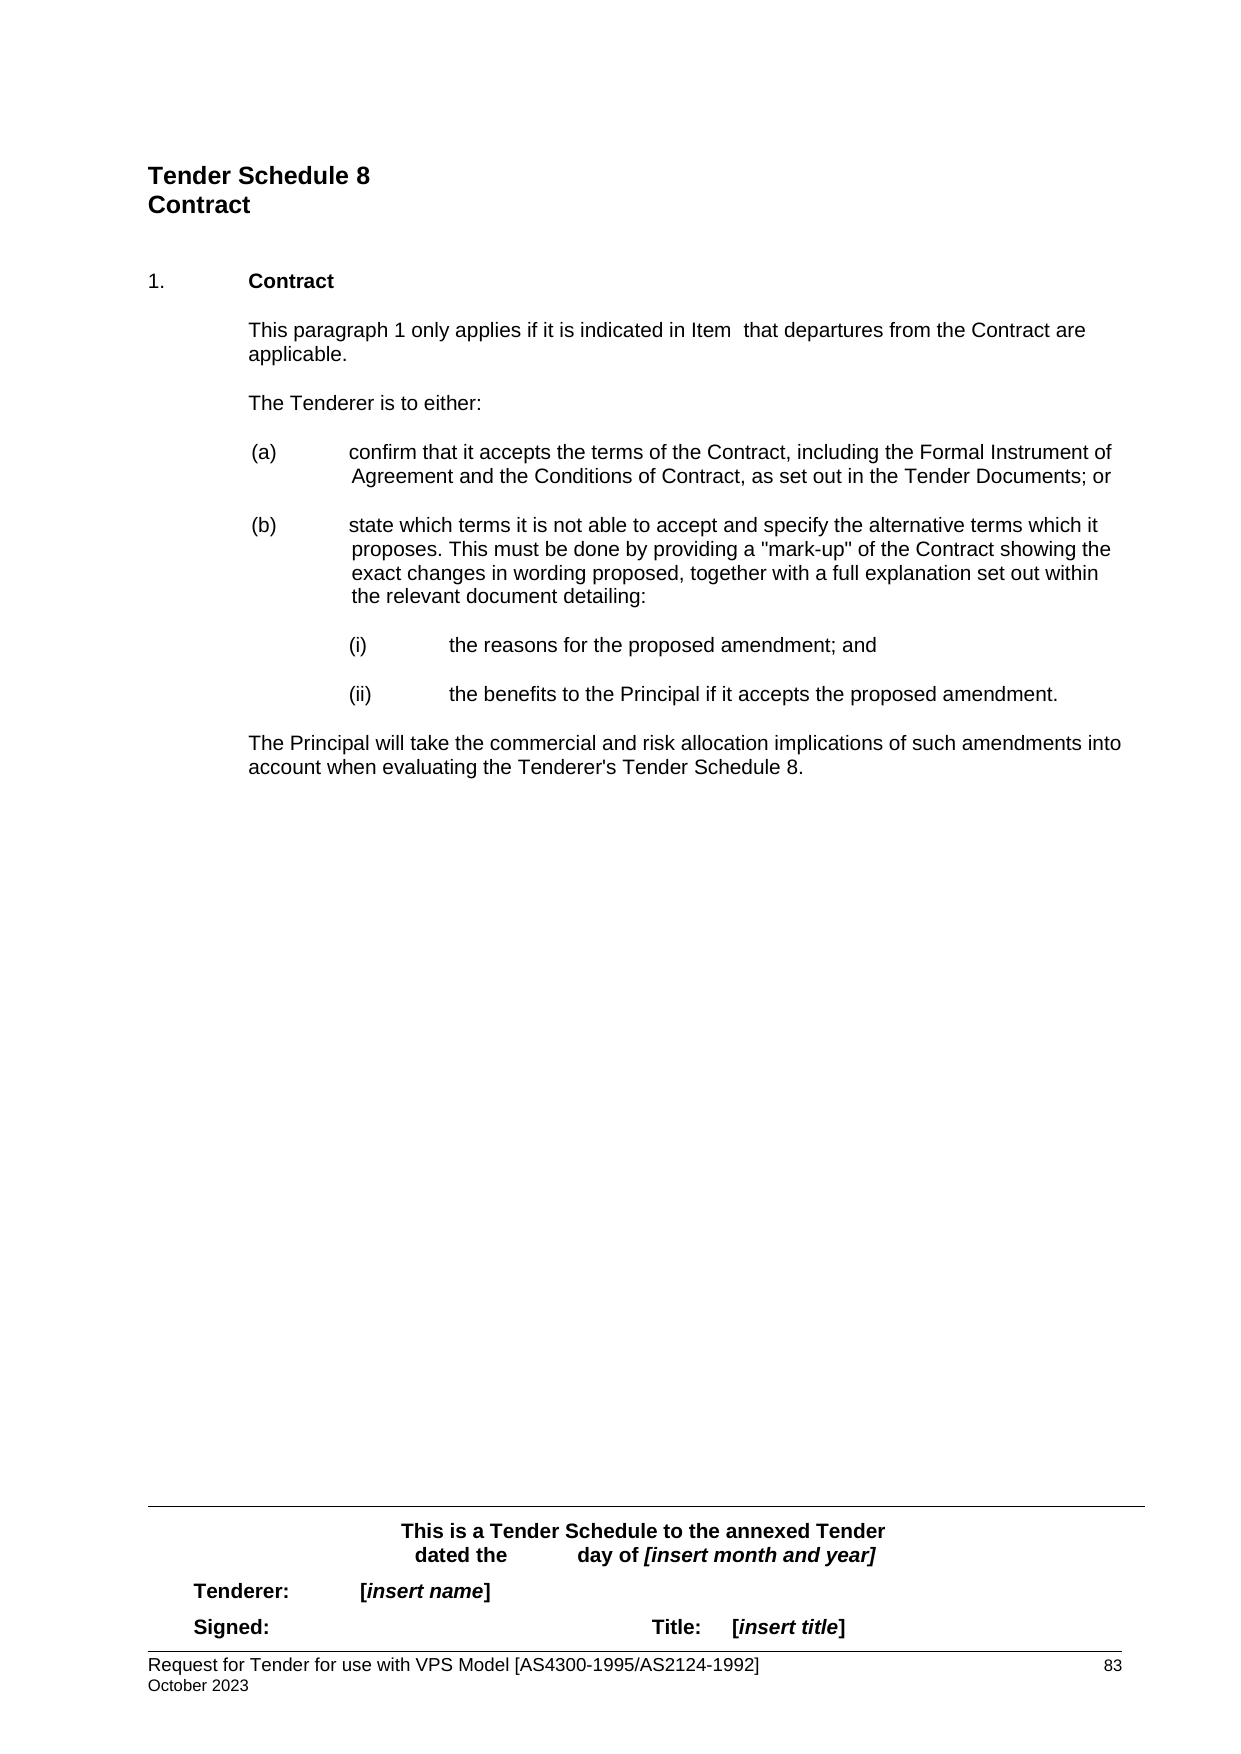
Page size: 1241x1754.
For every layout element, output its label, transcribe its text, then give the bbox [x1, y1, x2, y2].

list confirm that it accepts the terms of the Contract, including the Formal Instrument of Agreement and the Conditions of Contract, as set out in the Tender Documents; or [251, 439, 1122, 487]
list the benefits to the Principal if it accepts the proposed amendment. [348, 682, 1122, 706]
list state which terms it is not able to accept and specify the alternative terms which it proposes. This must be done by providing a "mark-up" of the Contract showing the exact changes in wording proposed, together with a full explanation set out within the relevant document detailing: [251, 512, 1122, 608]
list Contract [148, 269, 1122, 293]
text This paragraph 1 only applies if it is indicated in Item 15 that departures from the Contract are applicable. [248, 318, 1122, 366]
list the reasons for the proposed amendment; and [348, 633, 1122, 657]
subtitle Tender Schedule 8 Contract [148, 161, 1122, 219]
text The Principal will take the commercial and risk allocation implications of such amendments into account when evaluating the Tenderer's Tender Schedule 8. [248, 731, 1122, 779]
text The Tenderer is to either: [248, 391, 1122, 414]
